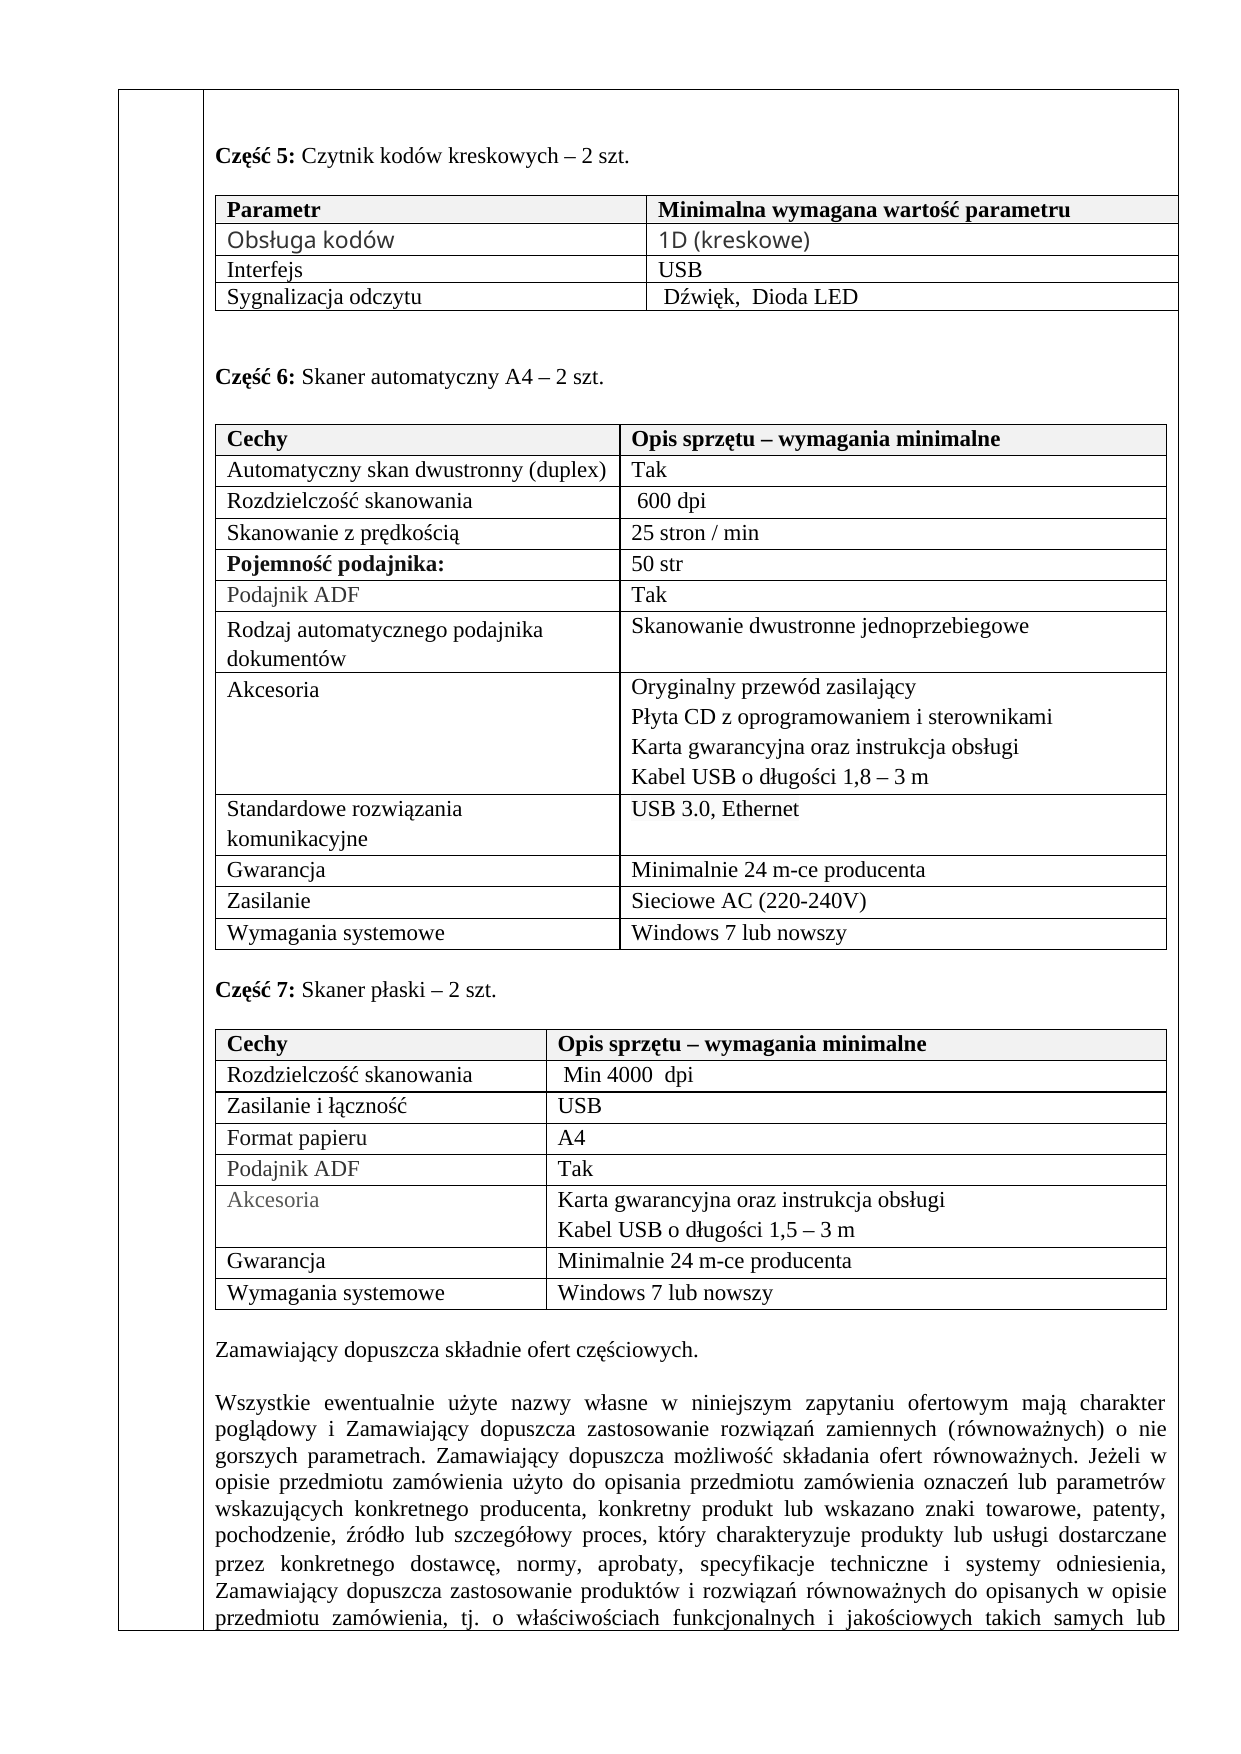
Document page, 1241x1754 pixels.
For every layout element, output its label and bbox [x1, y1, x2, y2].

table_cell [204, 90, 1178, 1630]
